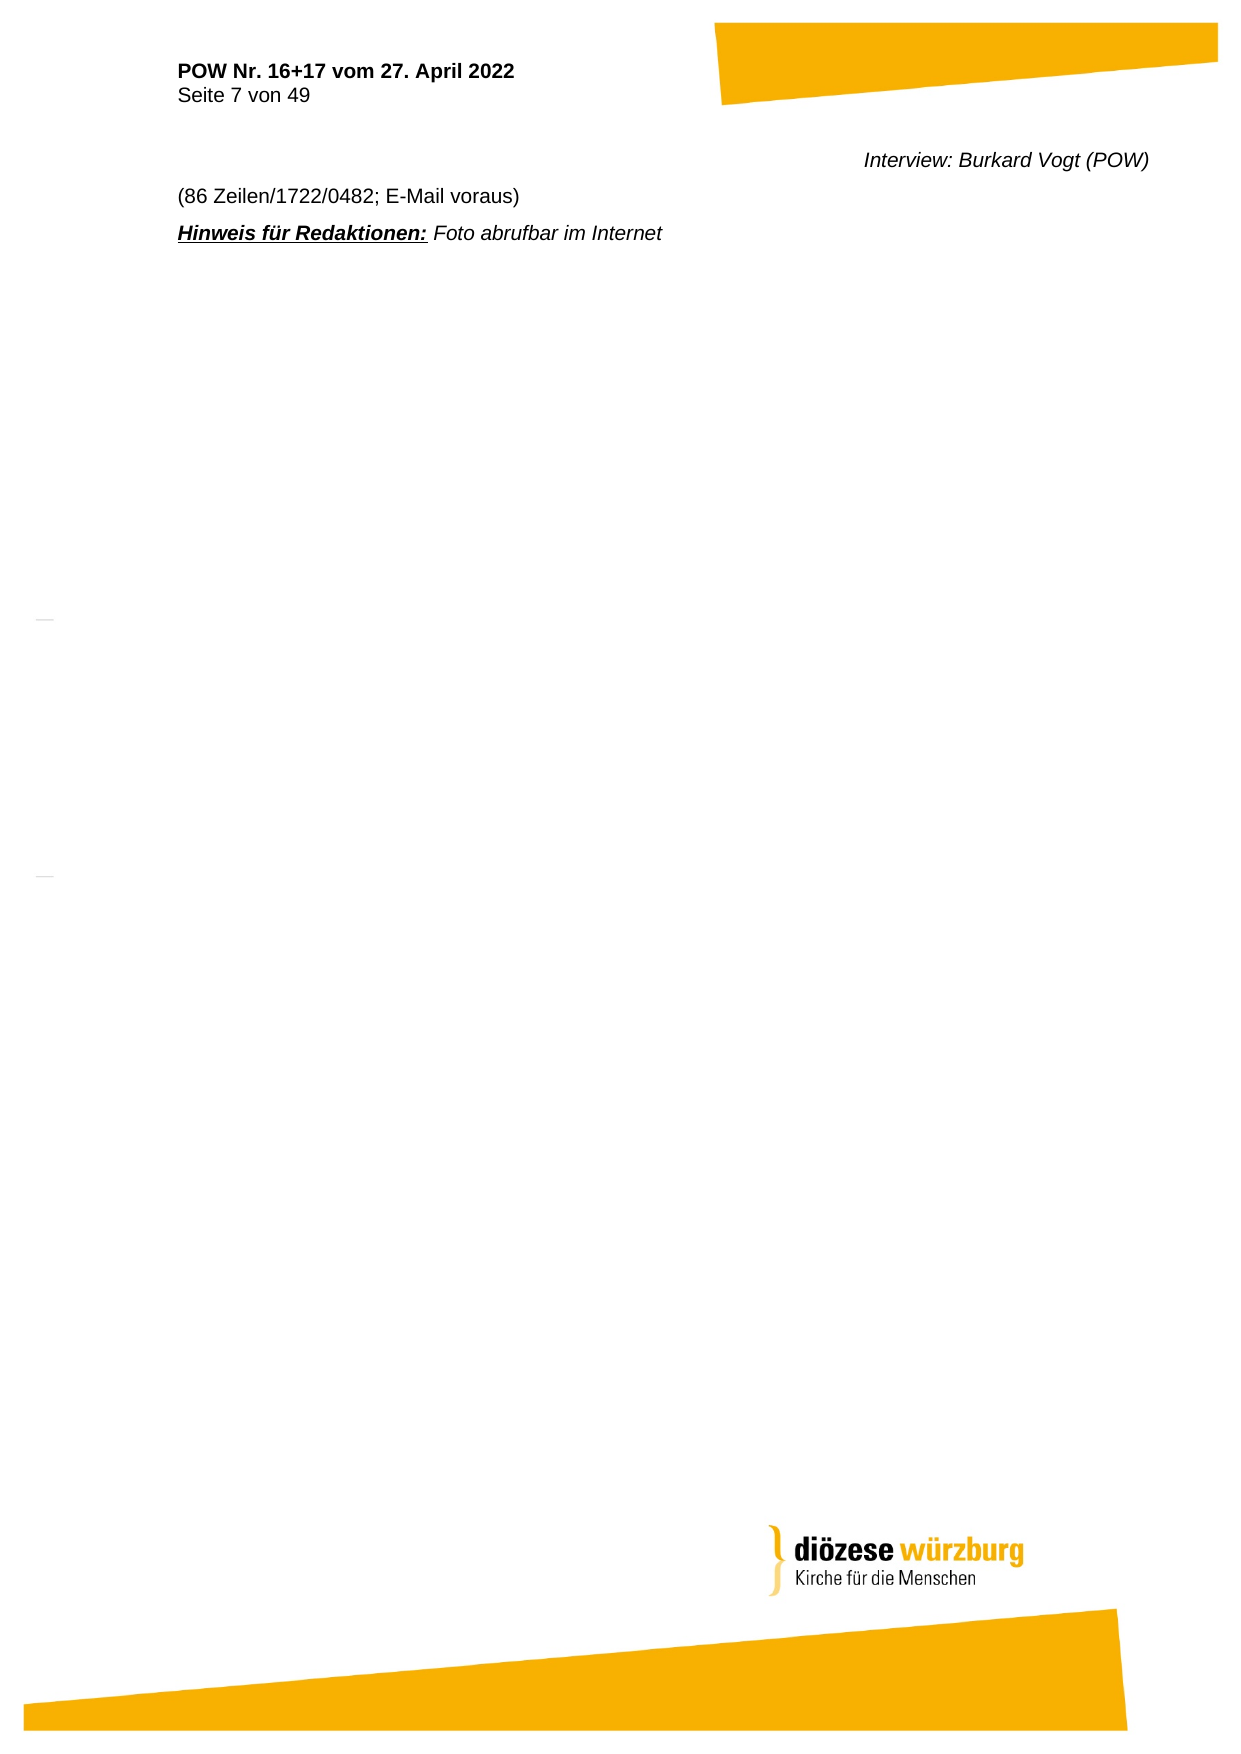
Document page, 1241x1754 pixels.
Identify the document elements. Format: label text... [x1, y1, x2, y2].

text Interview: Burkard Vogt (POW) [177, 148, 1152, 172]
text (86 Zeilen/1722/0482; E-Mail voraus) [177, 184, 1152, 208]
text Hinweis für Redaktionen: Foto abrufbar im Internet [177, 221, 1152, 244]
picture [0, 0, 1241, 1754]
